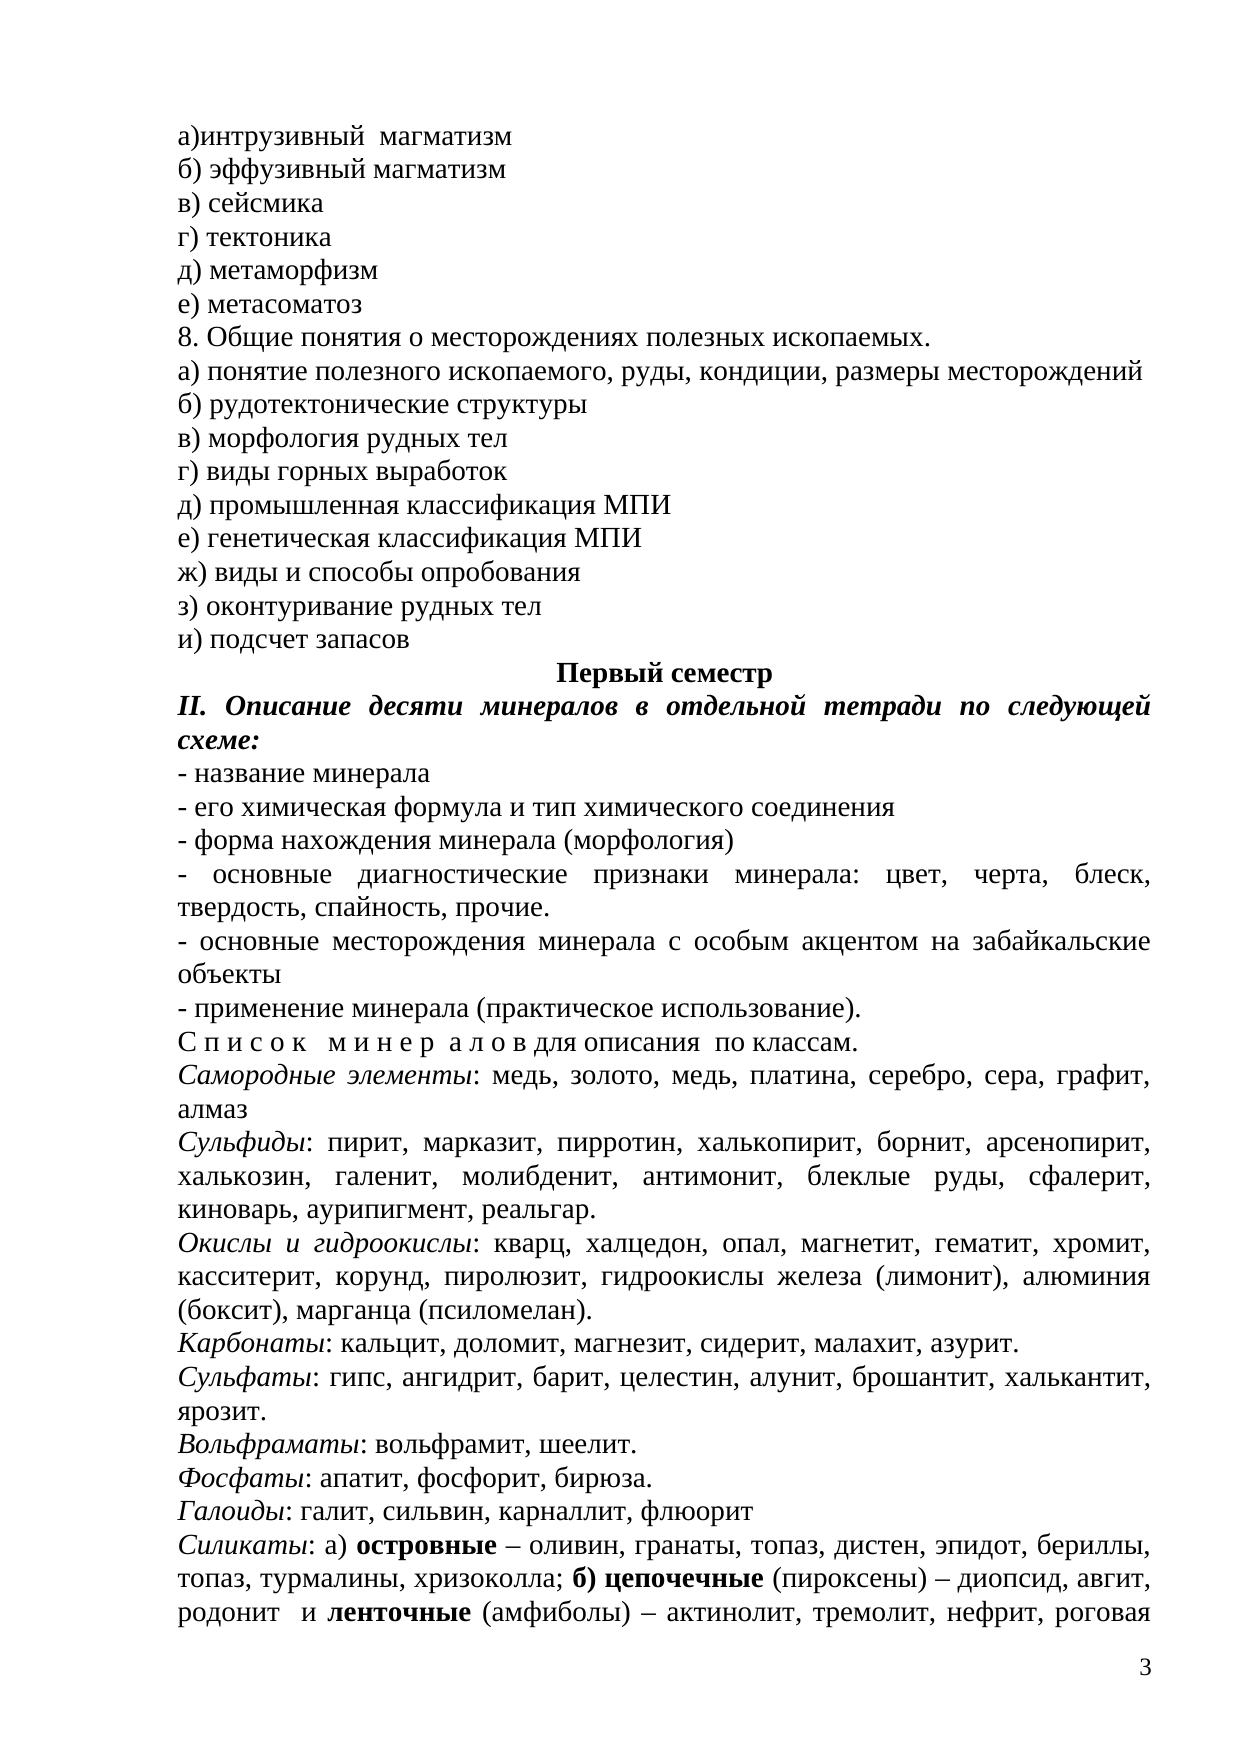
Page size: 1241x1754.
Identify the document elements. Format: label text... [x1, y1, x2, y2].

text а) понятие полезного ископаемого, руды, кондиции, размеры месторождений [177, 353, 1152, 386]
text Вольфраматы: вольфрамит, шеелит. [177, 1426, 1152, 1460]
text г) виды горных выработок [177, 453, 1152, 487]
text II. Описание десяти минералов в отдельной тетради по следующей схеме: [177, 688, 1152, 755]
text д) метаморфизм [177, 252, 1152, 286]
text в) сейсмика [177, 185, 1152, 219]
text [177, 1527, 1152, 1627]
text Сульфаты: гипс, ангидрит, барит, целестин, алунит, брошантит, халькантит, ярозит. [177, 1359, 1152, 1426]
text а)интрузивный магматизм [177, 118, 1152, 152]
text Первый семестр [177, 655, 1152, 688]
text и) подсчет запасов [177, 621, 1152, 655]
text - название минерала [177, 755, 1152, 789]
text С п и с о к м и н е р а л о в для описания по классам. [177, 1024, 1152, 1057]
text б) рудотектонические структуры [177, 386, 1152, 420]
text - его химическая формула и тип химического соединения [177, 789, 1152, 822]
text - форма нахождения минерала (морфология) [177, 822, 1152, 856]
text - основные диагностические признаки минерала: цвет, черта, блеск, твердость, спайность, прочие. [177, 856, 1152, 923]
text в) морфология рудных тел [177, 420, 1152, 453]
text з) оконтуривание рудных тел [177, 588, 1152, 621]
text б) эффузивный магматизм [177, 152, 1152, 185]
text г) тектоника [177, 219, 1152, 252]
text Сульфиды: пирит, марказит, пирротин, халькопирит, борнит, арсенопирит, халькозин, галенит, молибденит, антимонит, блеклые руды, сфалерит, киноварь, аурипигмент, реальгар. [177, 1124, 1152, 1225]
text е) генетическая классификация МПИ [177, 521, 1152, 554]
text 8. Общие понятия о месторождениях полезных ископаемых. [177, 319, 1152, 353]
text - основные месторождения минерала с особым акцентом на забайкальские объекты [177, 923, 1152, 990]
text ж) виды и способы опробования [177, 554, 1152, 588]
text е) метасоматоз [177, 286, 1152, 319]
text Самородные элементы: медь, золото, медь, платина, серебро, сера, графит, алмаз [177, 1057, 1152, 1124]
text Карбонаты: кальцит, доломит, магнезит, сидерит, малахит, азурит. [177, 1326, 1152, 1359]
text д) промышленная классификация МПИ [177, 487, 1152, 521]
text Фосфаты: апатит, фосфорит, бирюза. [177, 1460, 1152, 1493]
text Галоиды: галит, сильвин, карналлит, флюорит [177, 1493, 1152, 1527]
text - применение минерала (практическое использование). [177, 990, 1152, 1024]
text Окислы и гидроокислы: кварц, халцедон, опал, магнетит, гематит, хромит, касситерит, корунд, пиролюзит, гидроокислы железа (лимонит), алюминия (боксит), марганца (псиломелан). [177, 1225, 1152, 1326]
